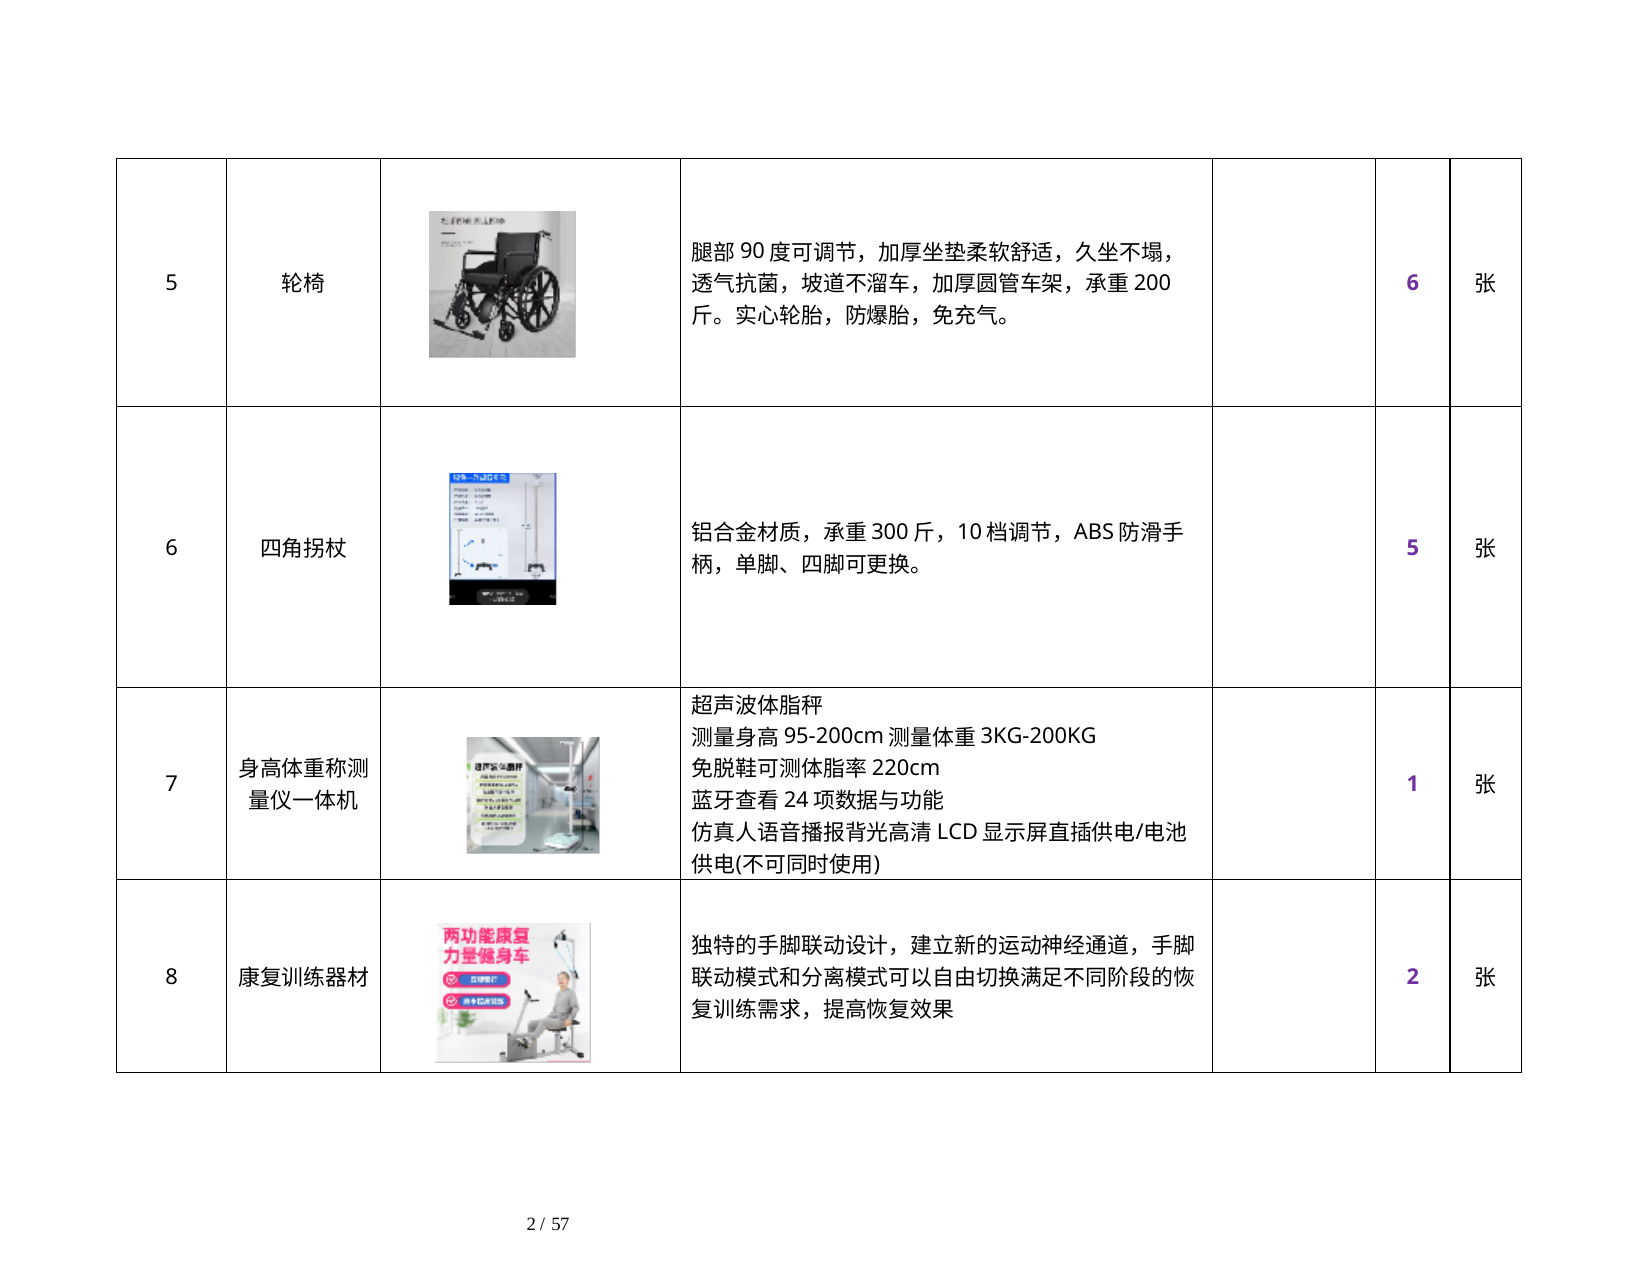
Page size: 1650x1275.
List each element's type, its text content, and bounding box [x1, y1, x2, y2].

table_cell 独特的手脚联动设计，建立新的运动神经通道，手脚联动模式和分离模式可以自由切换满足不同阶段的恢复训练需求，提高恢复效果 [681, 880, 1212, 1072]
picture [434, 923, 592, 1064]
picture [429, 211, 577, 359]
table_cell 轮椅 [227, 159, 380, 406]
table_cell 身高体重称测量仪一体机 [227, 688, 380, 878]
table_cell 7 [117, 688, 226, 878]
picture [449, 473, 558, 605]
table_cell [1213, 407, 1375, 687]
table_cell 张 [1451, 880, 1521, 1072]
table_cell 1 [1376, 688, 1449, 878]
table_cell 超声波体脂秤 测量身高95-200cm测量体重3KG-200KG 免脱鞋可测体脂率 220cm 蓝牙查看24项数据与功能 仿真人语音播报背光高清LCD显示屏直插供电/电池供电(不可同时使用) [681, 688, 1212, 878]
table_cell [381, 688, 680, 878]
table_cell 6 [117, 407, 226, 687]
table_cell 5 [117, 159, 226, 406]
table_cell 张 [1451, 688, 1521, 878]
table_cell 2 [1376, 880, 1449, 1072]
table_cell [1213, 688, 1375, 878]
table_cell [381, 159, 680, 406]
table_cell 康复训练器材 [227, 880, 380, 1072]
table_cell 腿部90度可调节，加厚坐垫柔软舒适，久坐不塌，透气抗菌，坡道不溜车，加厚圆管车架，承重200斤。实心轮胎，防爆胎，免充气。 [681, 159, 1212, 406]
table_cell 6 [1376, 159, 1449, 406]
table_cell [1213, 159, 1375, 406]
table_cell 张 [1451, 159, 1521, 406]
picture [466, 737, 600, 855]
table_cell 8 [117, 880, 226, 1072]
table_cell 5 [1376, 407, 1449, 687]
table_cell [381, 880, 680, 1072]
table_cell [381, 407, 680, 687]
table_cell 四角拐杖 [227, 407, 380, 687]
table_cell 张 [1451, 407, 1521, 687]
table_cell 铝合金材质，承重300斤，10档调节，ABS防滑手柄，单脚、四脚可更换。 [681, 407, 1212, 687]
table_cell [1213, 880, 1375, 1072]
